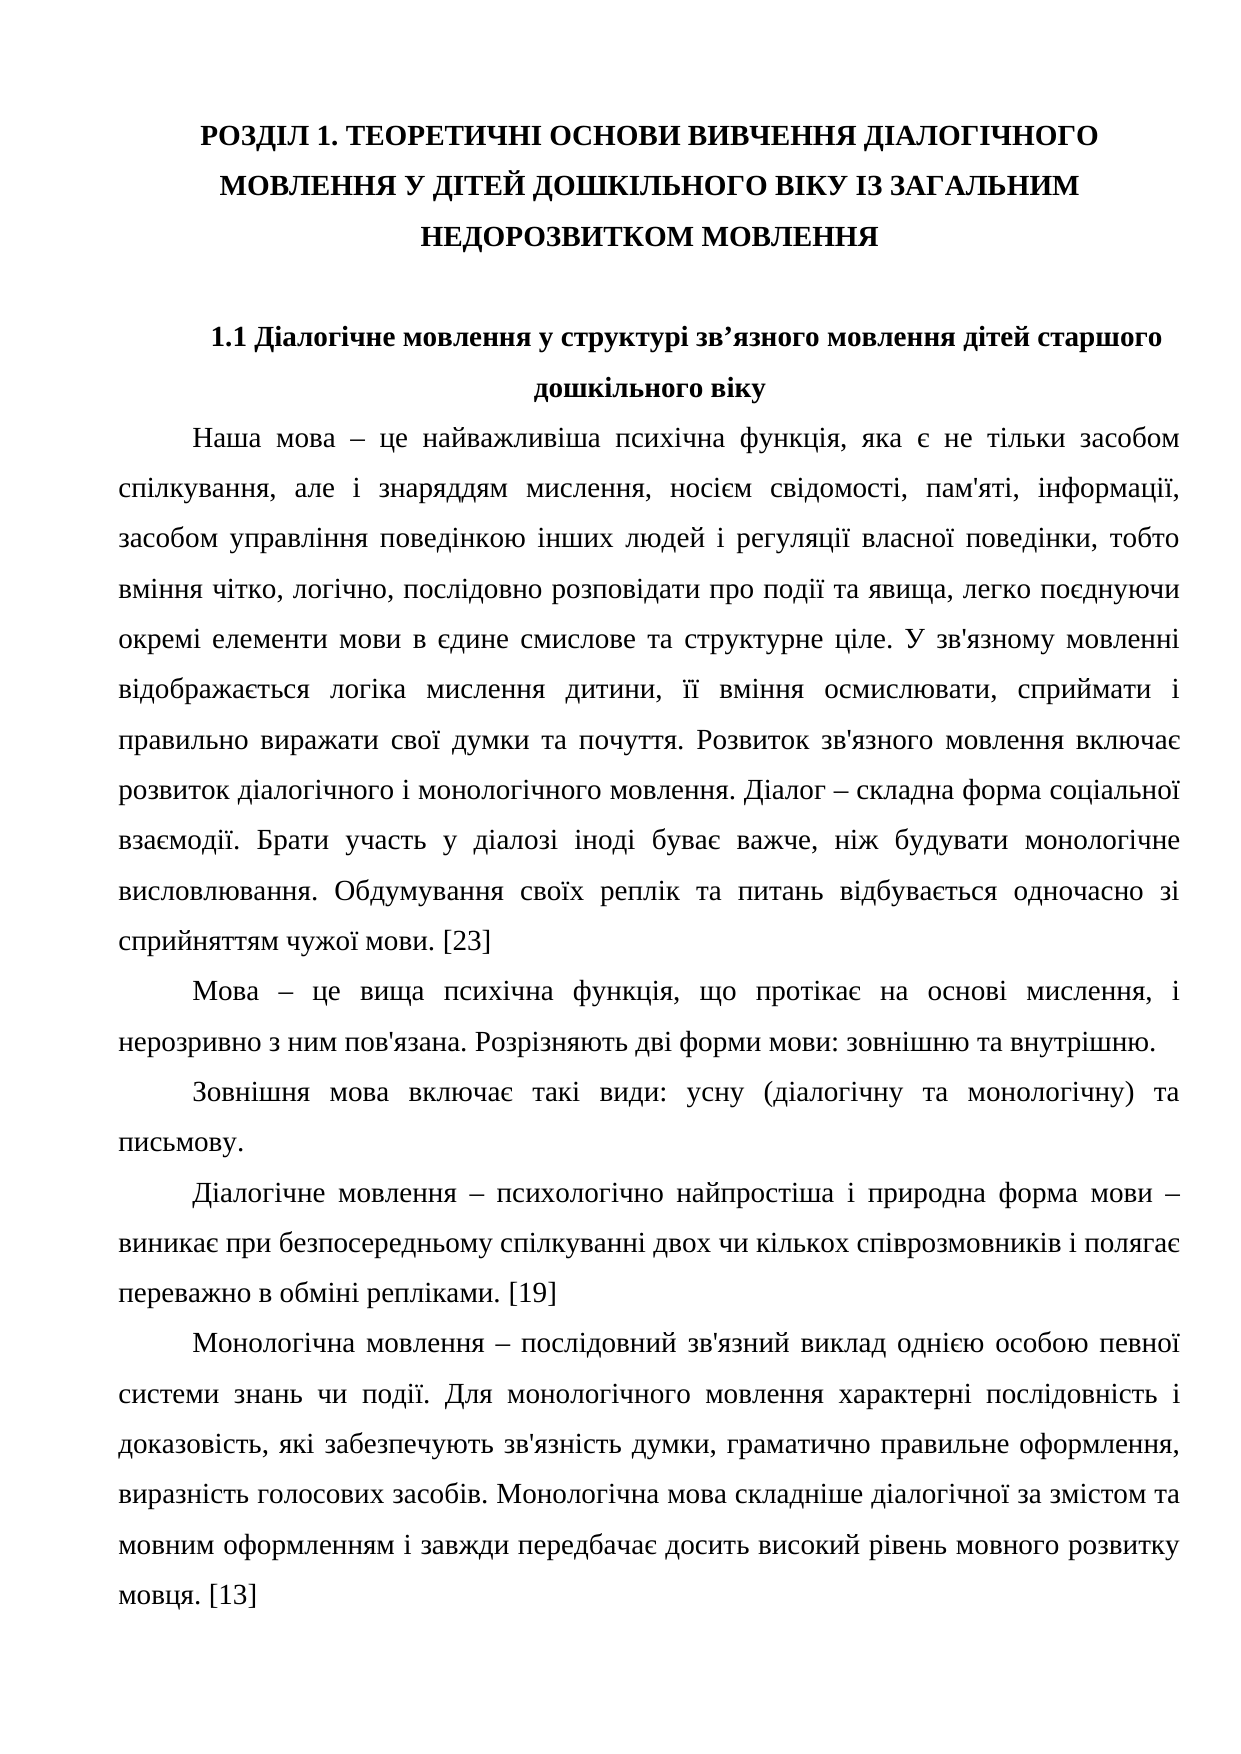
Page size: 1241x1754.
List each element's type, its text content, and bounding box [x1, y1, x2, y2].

text Монологічна мовлення – послідовний зв'язний виклад однією особою певної системи знань чи події. Для монологічного мовлення характерні послідовність і доказовість, які забезпечують зв'язність думки, граматично правильне оформлення, виразність голосових засобів. Монологічна мова складніше діалогічної за змістом та мовним оформленням і завжди передбачає досить високий рівень мовного розвитку мовця. [13] [118, 1326, 1181, 1611]
text Мова – це вища психічна функція, що протікає на основі мислення, і нерозривно з ним пов'язана. Розрізняють дві форми мови: зовнішню та внутрішню. [118, 973, 1181, 1057]
text Наша мова – це найважливіша психічна функція, яка є не тільки засобом спілкування, але і знаряддям мислення, носієм свідомості, пам'яті, інформації, засобом управління поведінкою інших людей і регуляції власної поведінки, тобто вміння чітко, логічно, послідовно розповідати про події та явища, легко поєднуючи окремі елементи мови в єдине смислове та структурне ціле. У зв'язному мовленні відображається логіка мислення дитини, її вміння осмислювати, сприймати і правильно виражати свої думки та почуття. Розвиток зв'язного мовлення включає розвиток діалогічного і монологічного мовлення. Діалог – складна форма соціальної взаємодії. Брати участь у діалозі іноді буває важче, ніж будувати монологічне висловлювання. Обдумування своїх реплік та питань відбувається одночасно зі сприйняттям чужої мови. [23] [118, 420, 1181, 957]
text Діалогічне мовлення – психологічно найпростіша і природна форма мови – виникає при безпосередньому спілкуванні двох чи кількох співрозмовників і полягає переважно в обміні репліками. [19] [118, 1175, 1181, 1309]
text Зовнішня мова включає такі види: усну (діалогічну та монологічну) та письмову. [118, 1074, 1181, 1158]
text 1.1 Діалогічне мовлення у структурі зв’язного мовлення дітей старшого дошкільного віку [118, 319, 1181, 403]
text РОЗДІЛ 1. ТЕОРЕТИЧНІ ОСНОВИ ВИВЧЕННЯ ДІАЛОГІЧНОГО МОВЛЕННЯ У ДІТЕЙ ДОШКІЛЬНОГО ВІКУ ІЗ ЗАГАЛЬНИМ НЕДОРОЗВИТКОМ МОВЛЕННЯ [118, 118, 1181, 252]
